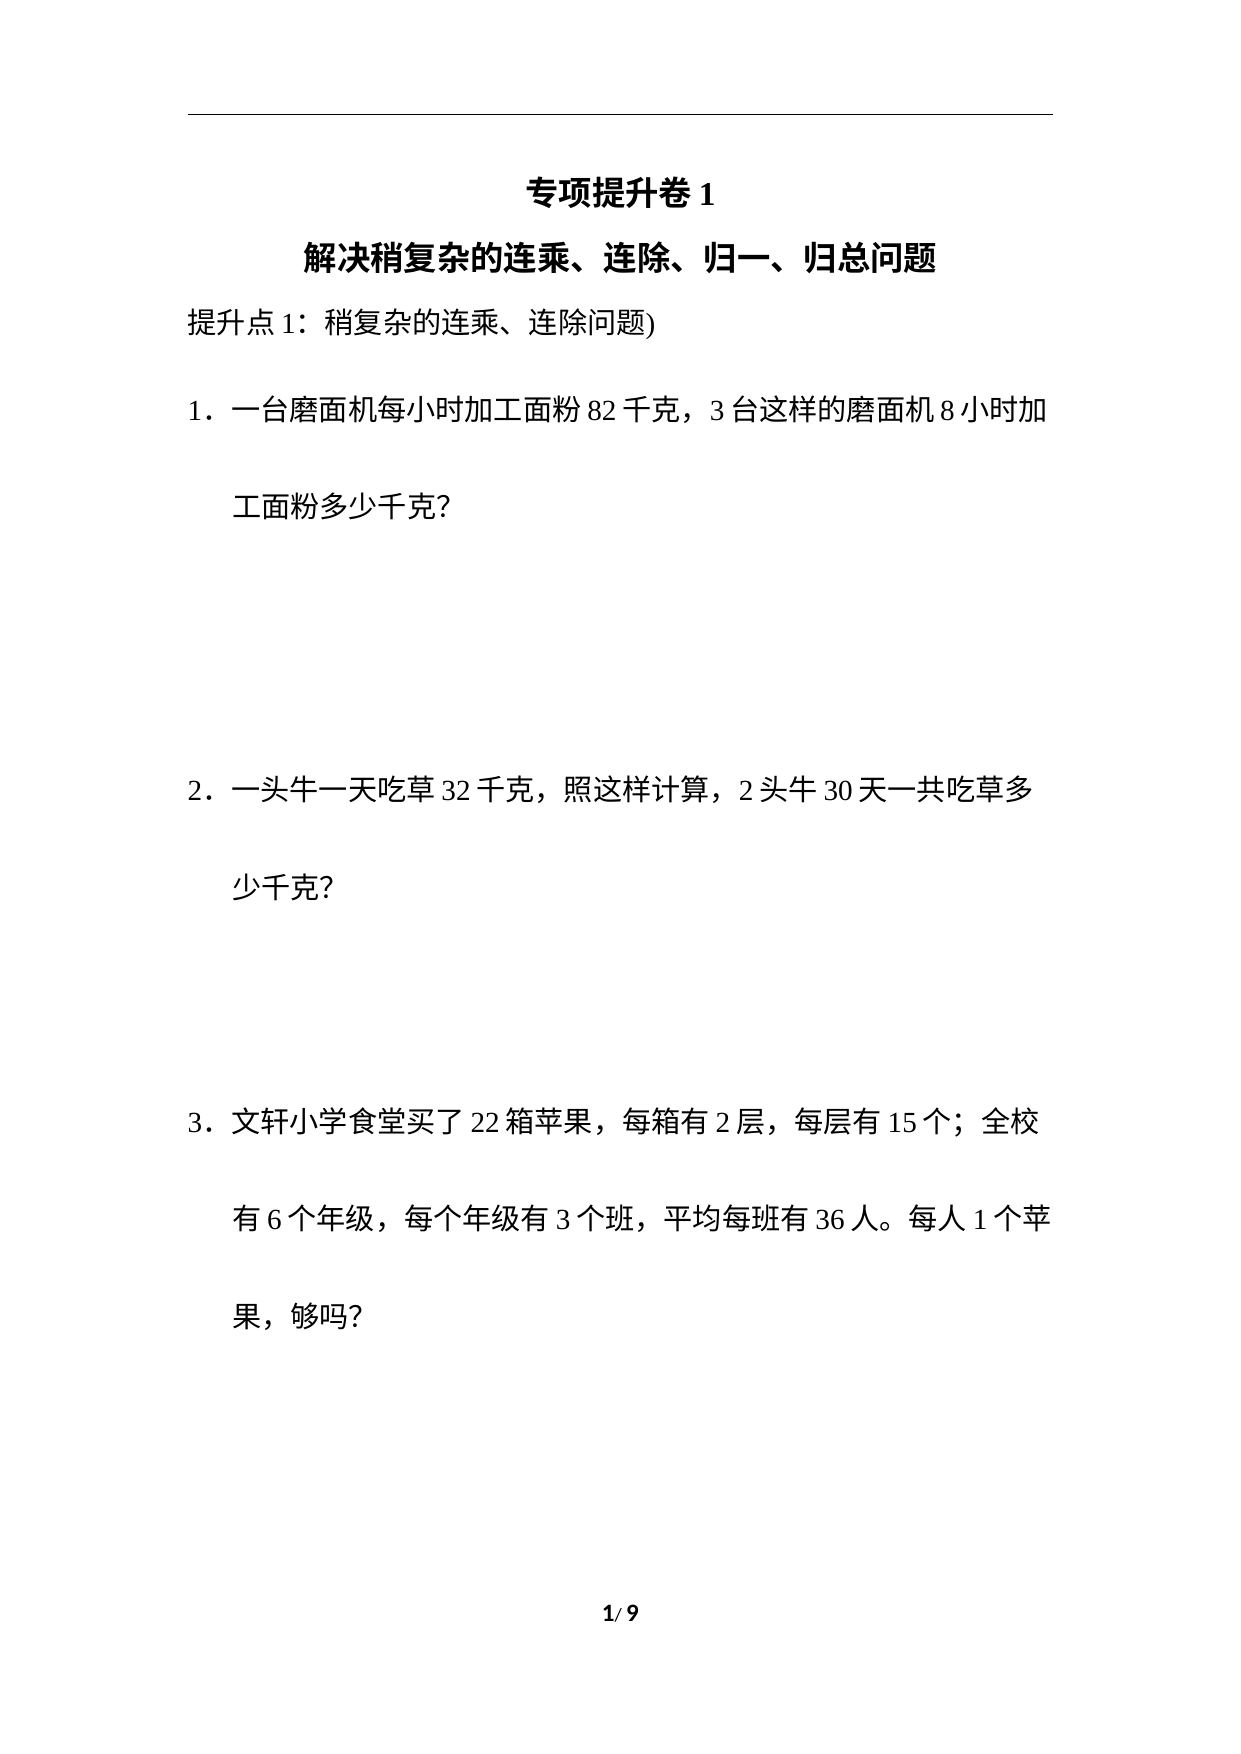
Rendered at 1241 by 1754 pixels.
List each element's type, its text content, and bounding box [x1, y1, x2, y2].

text 1．一台磨面机每小时加工面粉82千克，3台这样的磨面机8小时加工面粉多少千克？ [187, 375, 1053, 537]
text 3．文轩小学食堂买了22箱苹果，每箱有2层，每层有15个；全校有6个年级，每个年级有3个班，平均每班有36人。每人1个苹果，够吗？ [187, 1087, 1053, 1347]
text 提升点1：稍复杂的连乘、连除问题) [187, 288, 1053, 353]
text 专项提升卷1 [188, 158, 1053, 223]
text 2．一头牛一天吃草32千克，照这样计算，2头牛30天一共吃草多少千克？ [187, 755, 1053, 918]
text 解决稍复杂的连乘、连除、归一、归总问题 [188, 223, 1053, 288]
